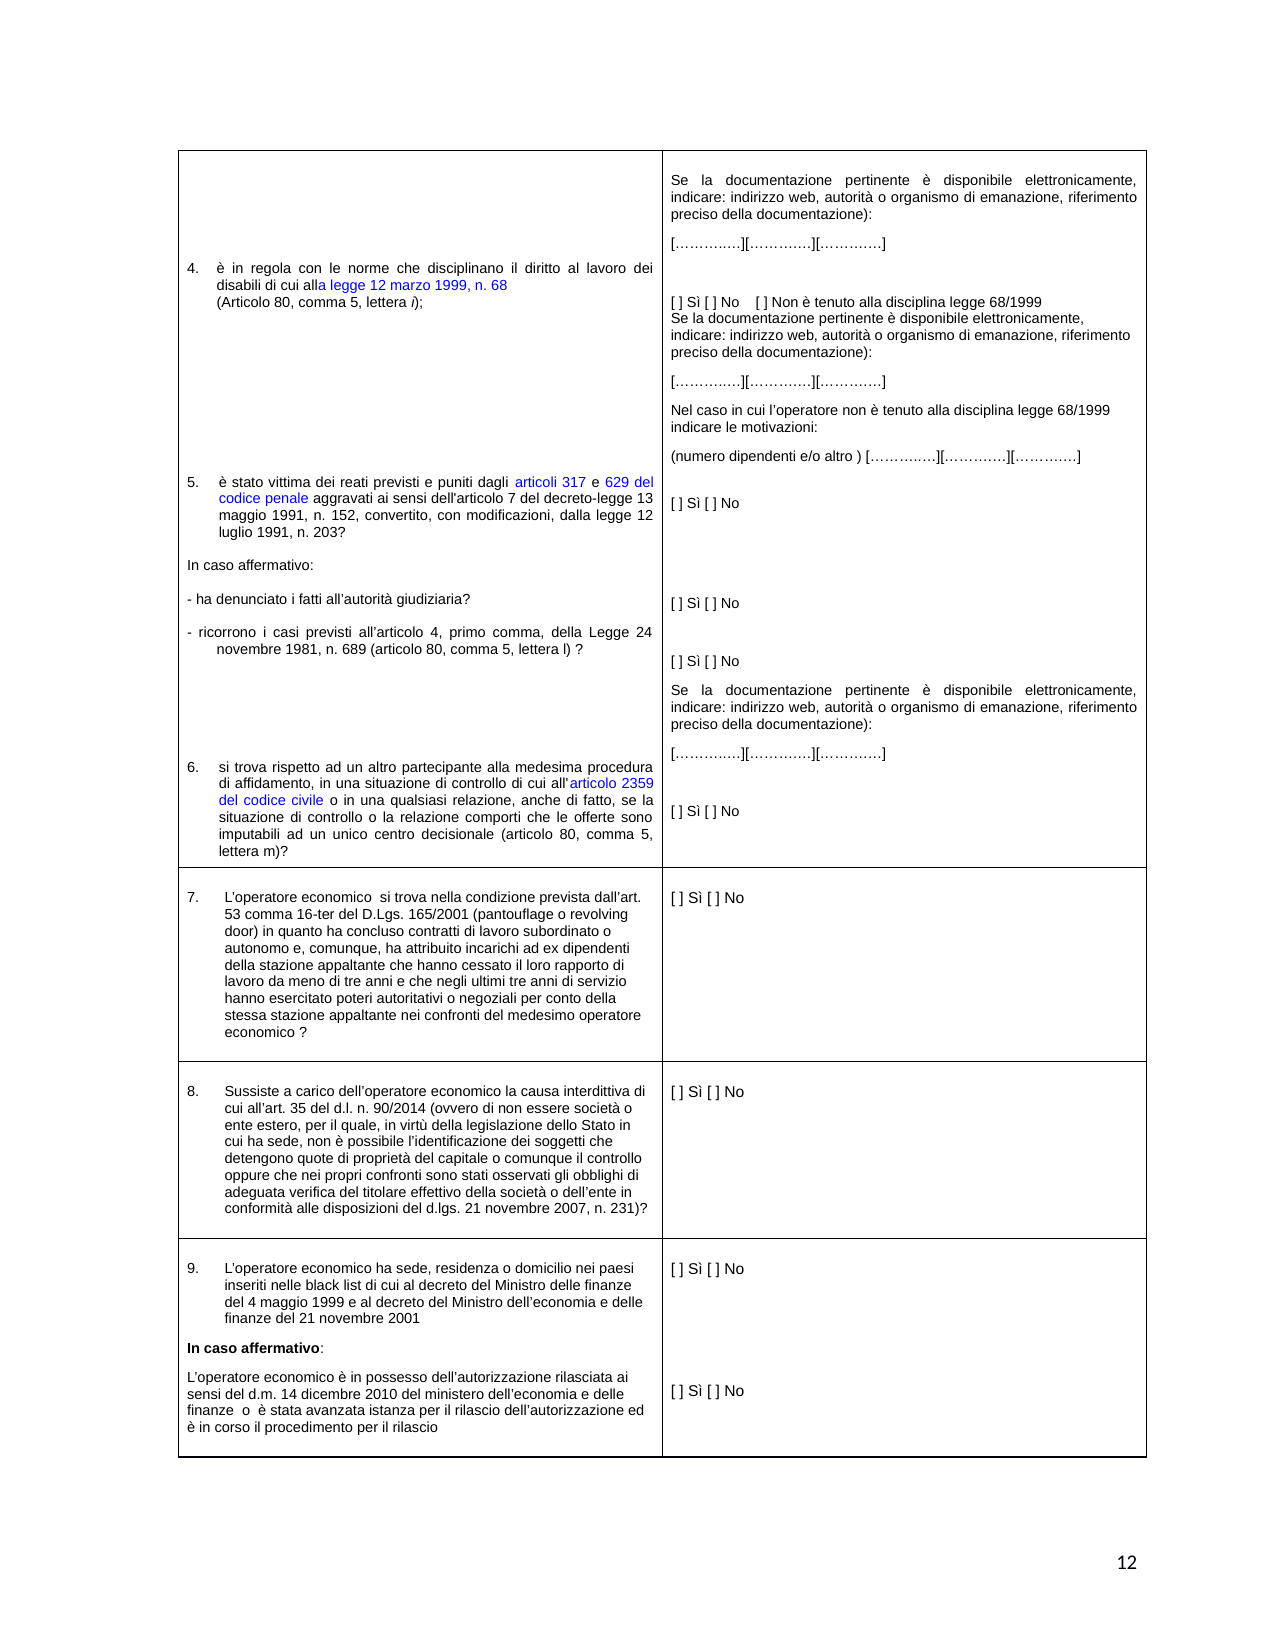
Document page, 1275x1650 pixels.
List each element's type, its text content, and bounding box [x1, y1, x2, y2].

table_cell L’operatore economico si trova nella condizione prevista dall’art. 53 comma 16-ter del D.Lgs. 165/2001 (pantouflage o revolving door) in quanto ha concluso contratti di lavoro subordinato o autonomo e, comunque, ha attribuito incarichi ad ex dipendenti della stazione appaltante che hanno cessato il loro rapporto di lavoro da meno di tre anni e che negli ultimi tre anni di servizio hanno esercitato poteri autoritativi o negoziali per conto della stessa stazione appaltante nei confronti del medesimo operatore economico ? [179, 868, 662, 1061]
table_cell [663, 151, 1146, 867]
table_cell [ ] Sì [ ] No [663, 1062, 1146, 1238]
table_cell L’operatore economico ha sede, residenza o domicilio nei paesi inseriti nelle black list di cui al decreto del Ministro delle finanze del 4 maggio 1999 e al decreto del Ministro dell’economia e delle finanze del 21 novembre 2001 In caso affermativo: L’operatore economico è in possesso dell’autorizzazione rilasciata ai sensi del d.m. 14 dicembre 2010 del ministero dell’economia e delle finanze o è stata avanzata istanza per il rilascio dell’autorizzazione ed è in corso il procedimento per il rilascio [179, 1239, 662, 1456]
table_cell [ ] Sì [ ] No [663, 868, 1146, 1061]
table_cell Sussiste a carico dell’operatore economico la causa interdittiva di cui all’art. 35 del d.l. n. 90/2014 (ovvero di non essere società o ente estero, per il quale, in virtù della legislazione dello Stato in cui ha sede, non è possibile l’identificazione dei soggetti che detengono quote di proprietà del capitale o comunque il controllo oppure che nei propri confronti sono stati osservati gli obblighi di adeguata verifica del titolare effettivo della società o dell’ente in conformità alle disposizioni del d.lgs. 21 novembre 2007, n. 231)? [179, 1062, 662, 1238]
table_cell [179, 151, 662, 867]
table_cell [ ] Sì [ ] No [ ] Sì [ ] No [663, 1239, 1146, 1456]
